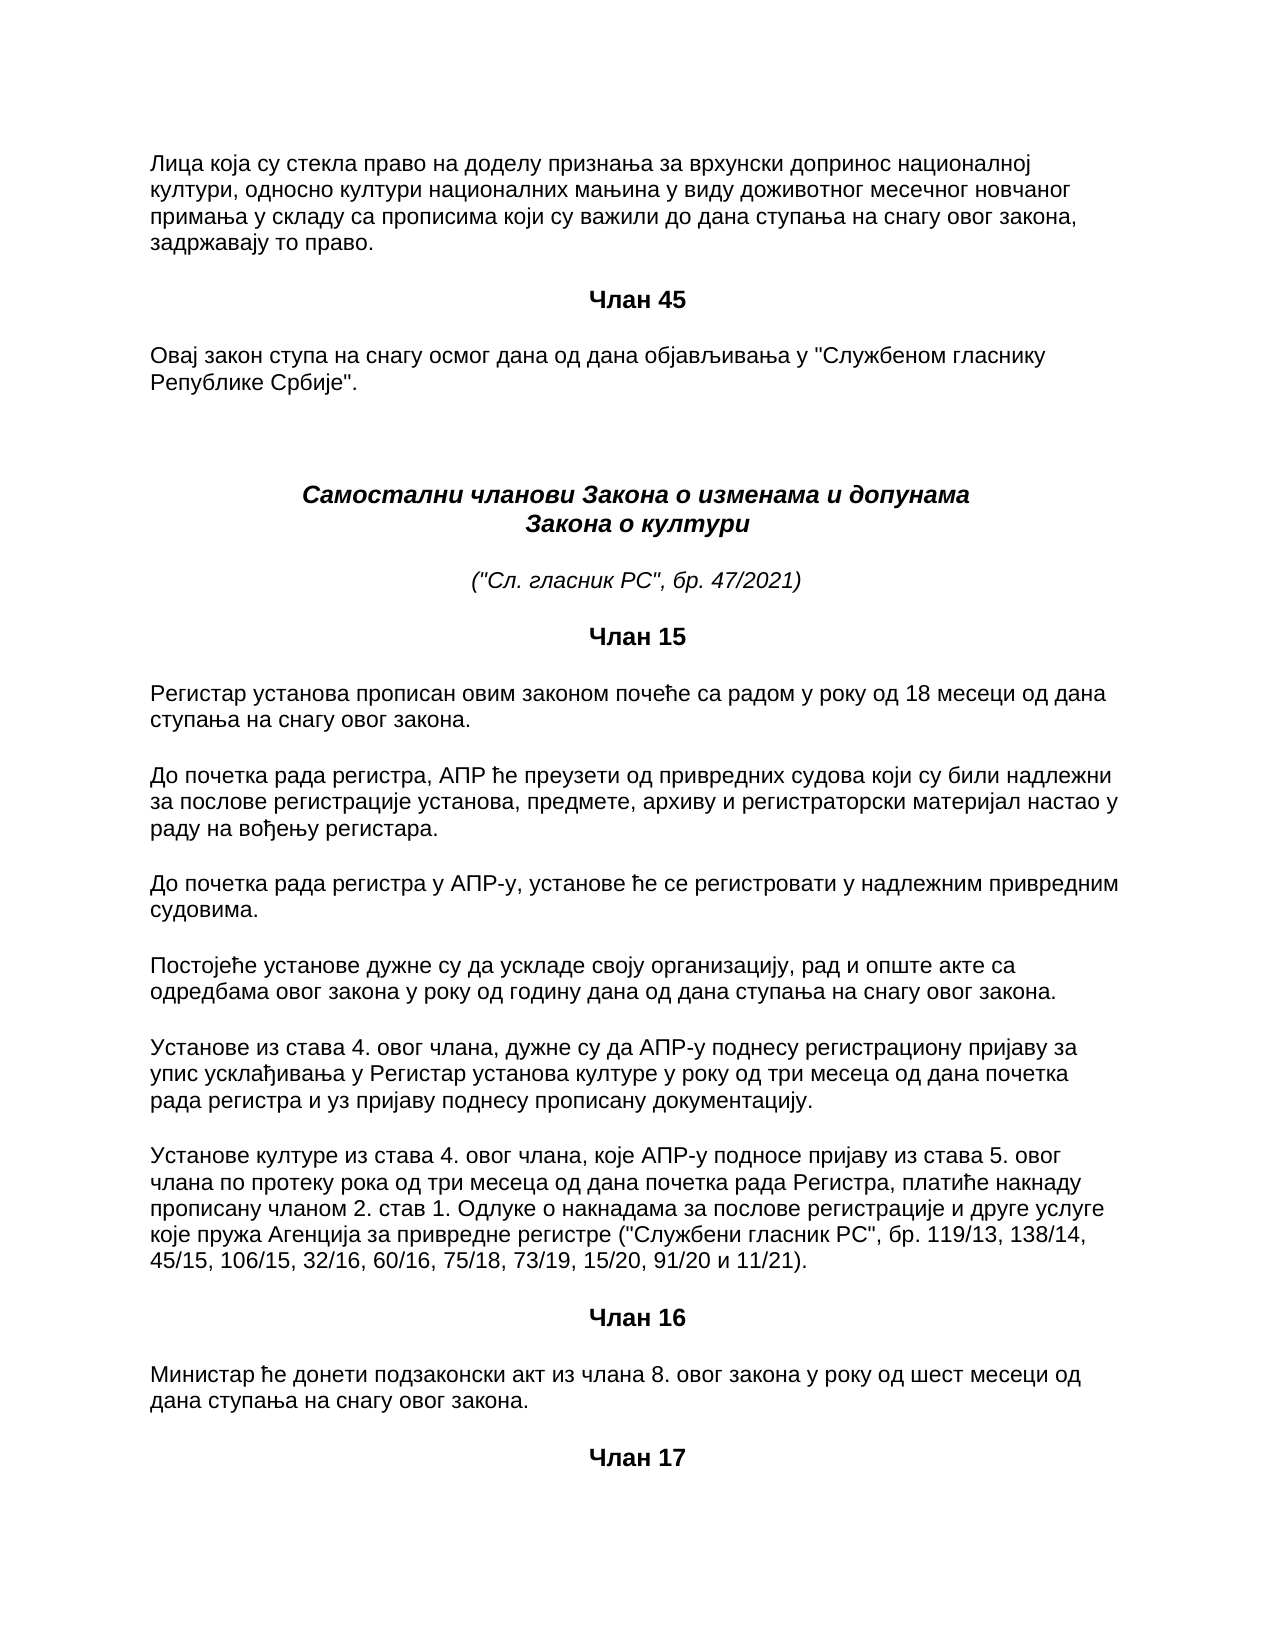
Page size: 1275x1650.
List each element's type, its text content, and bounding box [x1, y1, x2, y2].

text Установе из става 4. овог члана, дужне су да АПР-у поднесу регистрациону пријаву за упис усклађивања у Регистар установа културе у року од три месеца од дана почетка рада регистра и уз пријаву поднесу прописану документацију. [150, 1034, 1125, 1113]
text Овај закон ступа на снагу осмог дана од дана објављивања у "Службеном гласнику Републике Србије". [150, 342, 1125, 395]
text ("Сл. гласник РС", бр. 47/2021) [150, 567, 1125, 593]
text Самостални чланови Закона о изменама и допунама Закона о култури [150, 480, 1125, 537]
text До почетка рада регистра, АПР ће преузети од привредних судова који су били надлежни за послове регистрације установа, предмете, архиву и регистраторски материјал настао у раду на вођењу регистара. [150, 762, 1125, 841]
text Установе културе из става 4. овог члана, које АПР-у подносе пријаву из става 5. овог члана по протеку рока од три месеца од дана почетка рада Регистра, платиће накнаду прописану чланом 2. став 1. Одлуке о накнадама за послове регистрације и друге услуге које пружа Агенција за привредне регистре ("Службени гласник РС", бр. 119/13, 138/14, 45/15, 106/15, 32/16, 60/16, 75/18, 73/19, 15/20, 91/20 и 11/21). [150, 1142, 1125, 1274]
text Члан 45 [150, 284, 1125, 313]
text Министар ће донети подзаконски акт из члана 8. овог закона у року од шест месеци од дана ступања на снагу овог закона. [150, 1361, 1125, 1414]
text Члан 17 [150, 1443, 1125, 1472]
text Регистар установа прописан овим законом почеће са радом у року од 18 месеци од дана ступања на снагу овог закона. [150, 680, 1125, 733]
text До почетка рада регистра у АПР-у, установе ће се регистровати у надлежним привредним судовима. [150, 870, 1125, 923]
text Лица која су стекла право на доделу признања за врхунски допринос националној култури, односно култури националних мањина у виду доживотног месечног новчаног примања у складу са прописима који су важили до дана ступања на снагу овог закона, задржавају то право. [150, 150, 1125, 255]
text Постојеће установе дужне су да ускладе своју организацију, рад и опште акте са одредбама овог закона у року од годину дана од дана ступања на снагу овог закона. [150, 952, 1125, 1005]
text Члан 16 [150, 1303, 1125, 1332]
text Члан 15 [150, 622, 1125, 651]
